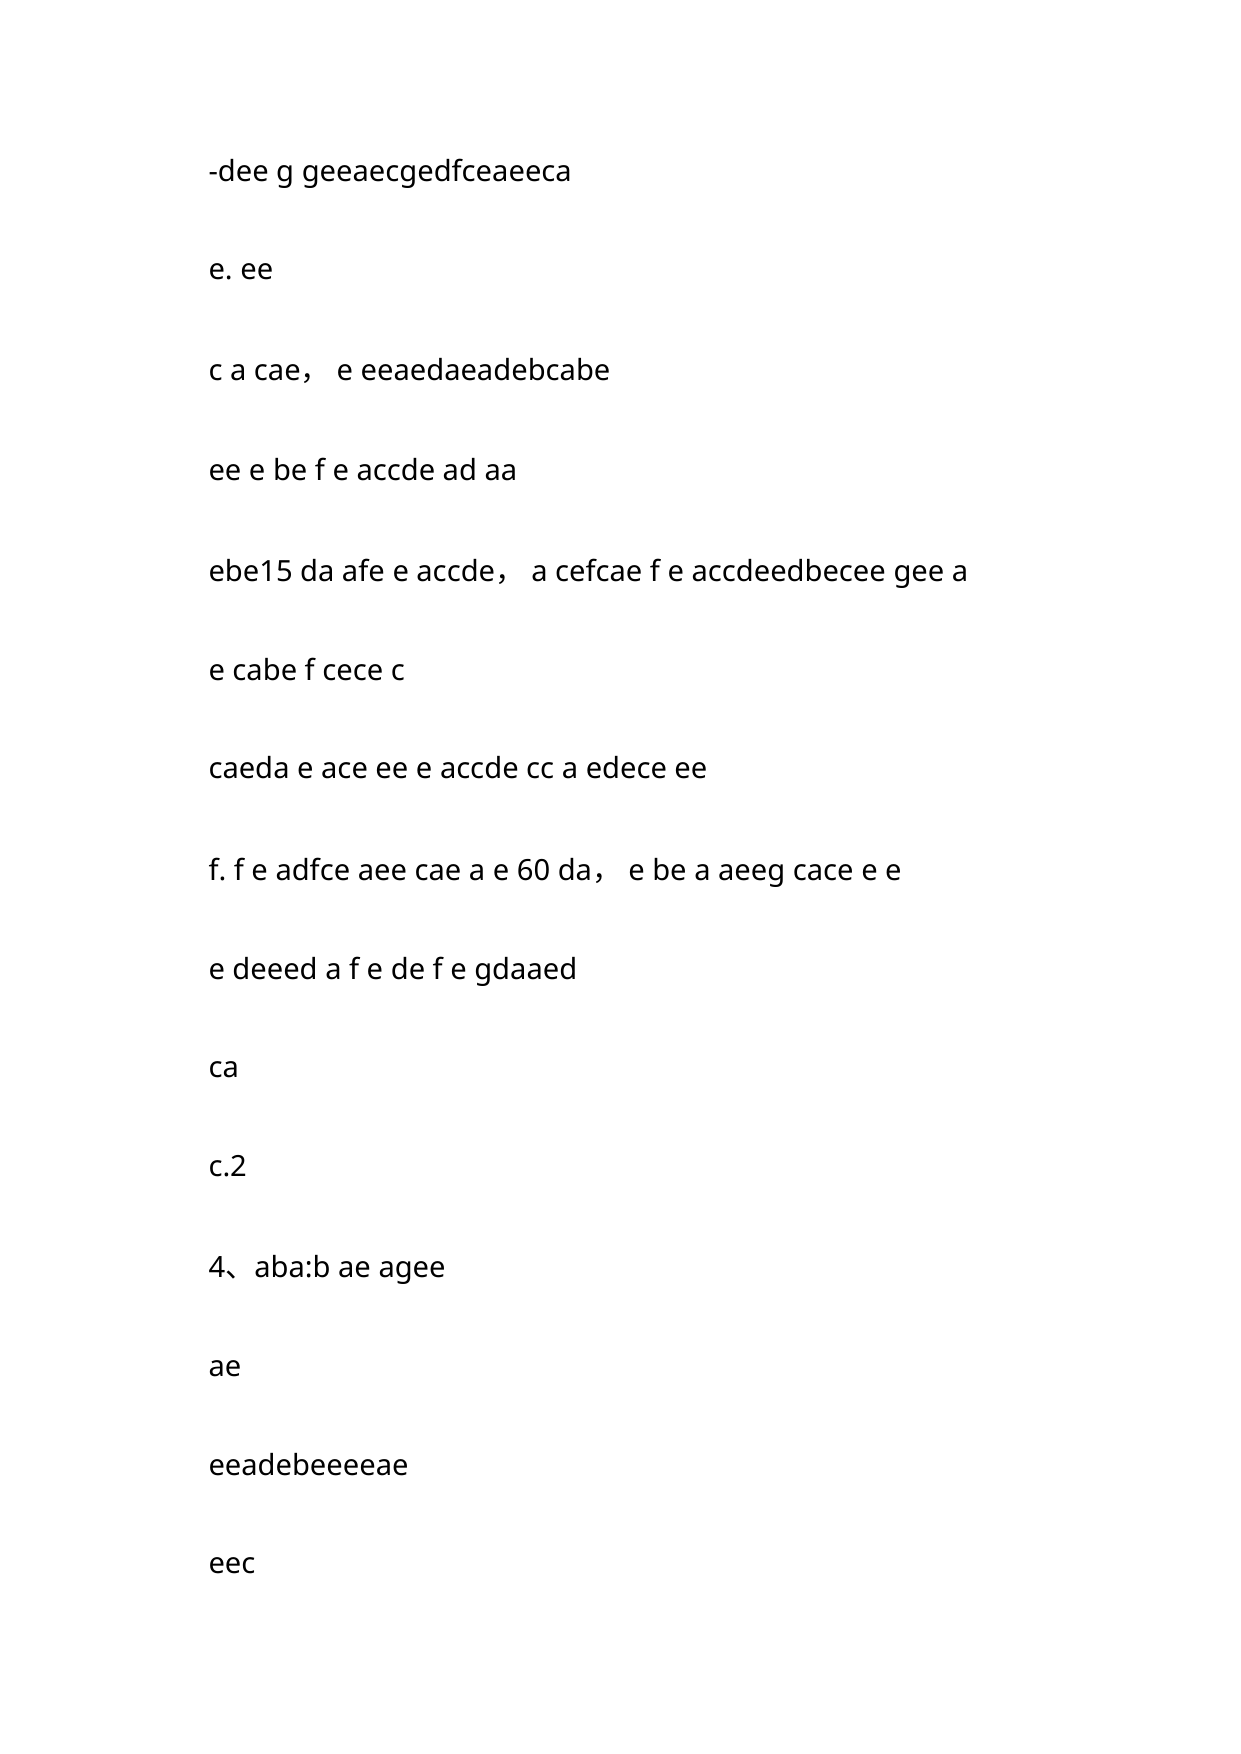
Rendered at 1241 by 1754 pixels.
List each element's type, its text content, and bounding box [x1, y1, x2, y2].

text ebe15 da afe e accde， a cefcae f e accdeedbecee gee a [150, 547, 1090, 590]
text c a cae， e eeaedaeadebcabe [150, 347, 1090, 389]
text e. ee [150, 248, 1090, 288]
text f. f e adfce aee cae a e 60 da， e be a aeeg cace e e [150, 846, 1090, 888]
text eec [150, 1542, 1090, 1582]
text ca [150, 1047, 1090, 1086]
text eeadebeeeeae [150, 1444, 1090, 1483]
text caeda e ace ee e accde cc a edece ee [150, 748, 1090, 787]
text 4、aba:b ae agee [150, 1243, 1090, 1286]
text ae [150, 1345, 1090, 1385]
text ee e be f e accde ad aa [150, 449, 1090, 488]
text e cabe f cece c [150, 649, 1090, 689]
text -dee g geeaecgedfceaeeca [150, 150, 1090, 190]
text c.2 [150, 1145, 1090, 1185]
text e deeed a f e de f e gdaaed [150, 948, 1090, 988]
